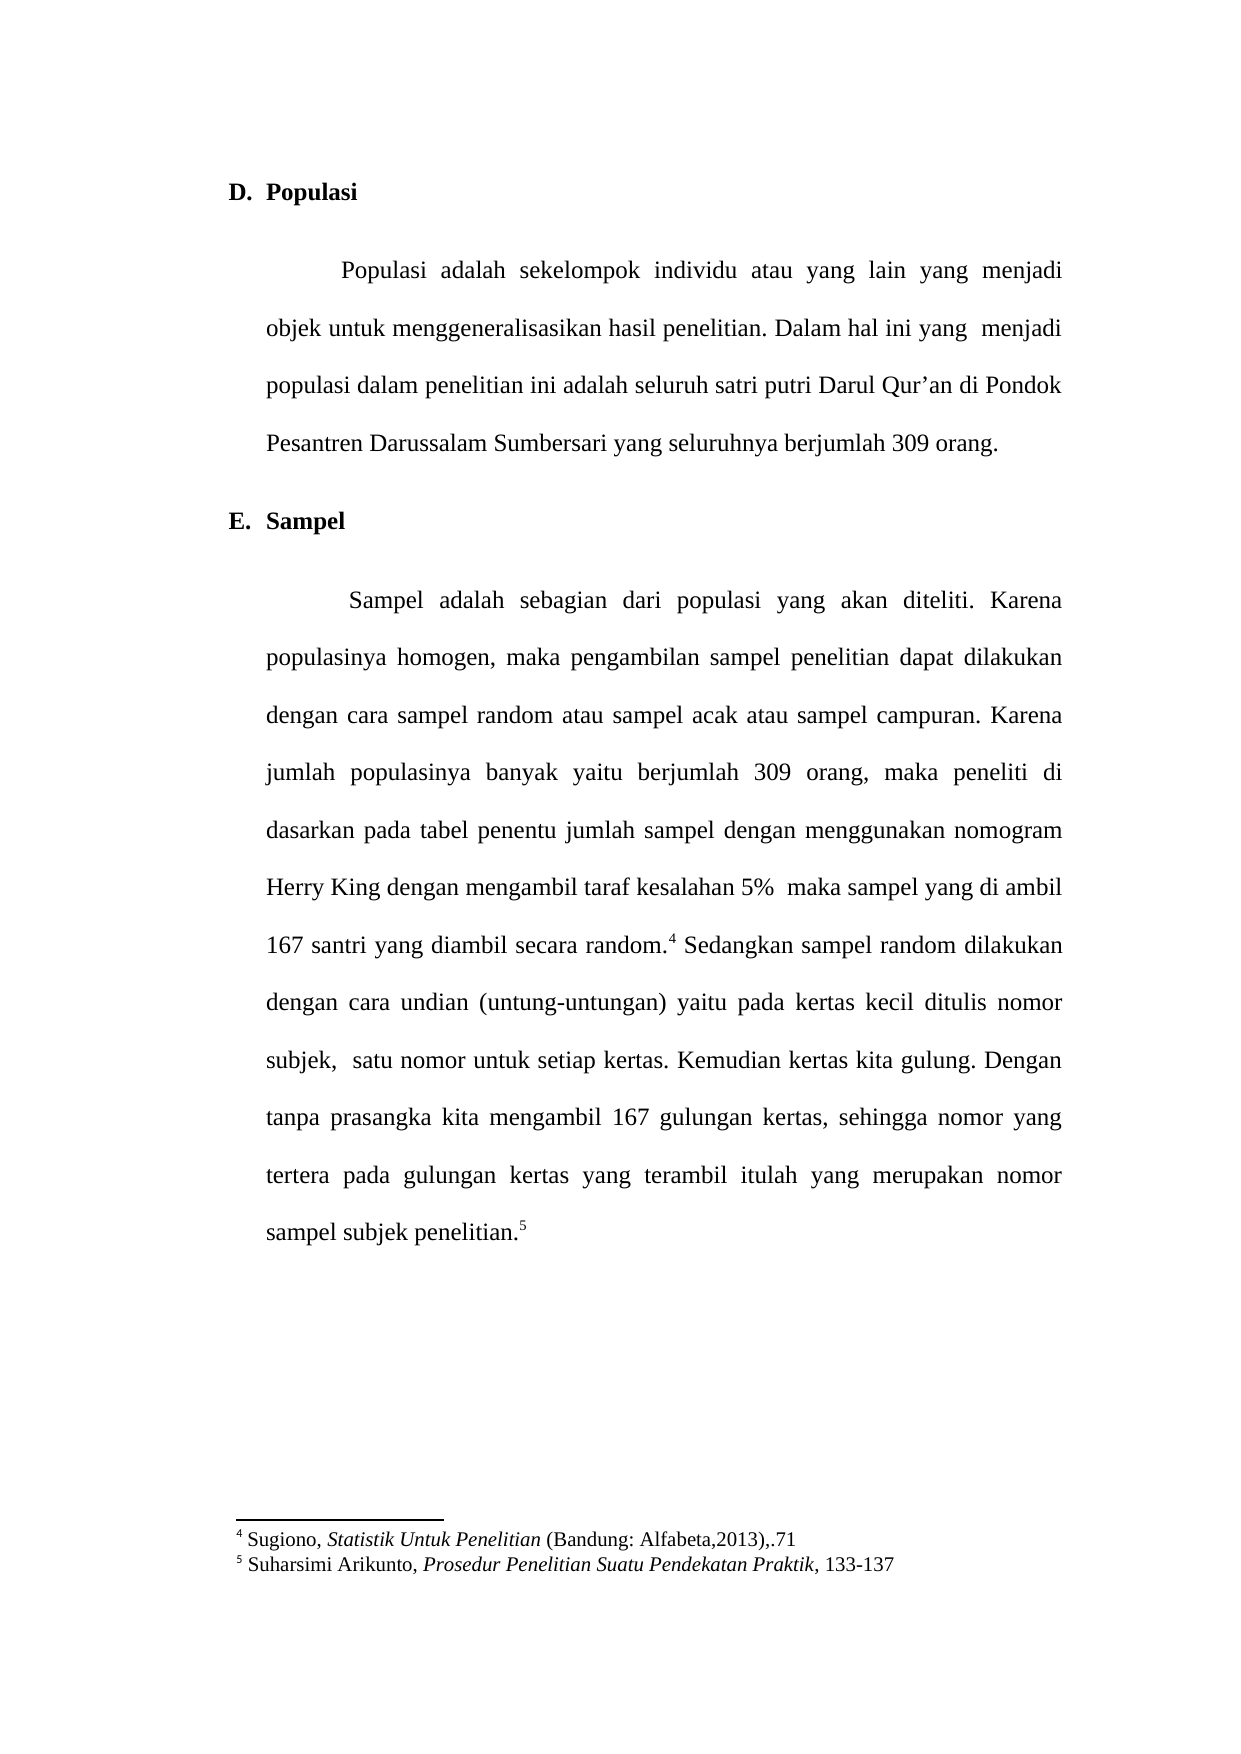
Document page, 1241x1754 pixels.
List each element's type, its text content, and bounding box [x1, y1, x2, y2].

text Sampel adalah sebagian dari populasi yang akan diteliti. Karena populasinya homogen, maka pengambilan sampel penelitian dapat dilakukan dengan cara sampel random atau sampel acak atau sampel campuran. Karena jumlah populasinya banyak yaitu berjumlah 309 orang, maka peneliti di dasarkan pada tabel penentu jumlah sampel dengan menggunakan nomogram Herry King dengan mengambil taraf kesalahan 5% maka sampel yang di ambil 167 santri yang diambil secara random. Sedangkan sampel random dilakukan dengan cara undian (untung-untungan) yaitu pada kertas kecil ditulis nomor subjek, satu nomor untuk setiap kertas. Kemudian kertas kita gulung. Dengan tanpa prasangka kita mengambil 167 gulungan kertas, sehingga nomor yang tertera pada gulungan kertas yang terambil itulah yang merupakan nomor sampel subjek penelitian. [266, 585, 1063, 1246]
list Populasi [228, 177, 1063, 206]
text Populasi adalah sekelompok individu atau yang lain yang menjadi objek untuk menggeneralisasikan hasil penelitian. Dalam hal ini yang menjadi populasi dalam penelitian ini adalah seluruh satri putri Darul Qur’an di Pondok Pesantren Darussalam Sumbersari yang seluruhnya berjumlah 309 orang. [266, 256, 1063, 457]
list Sampel [228, 506, 1063, 535]
